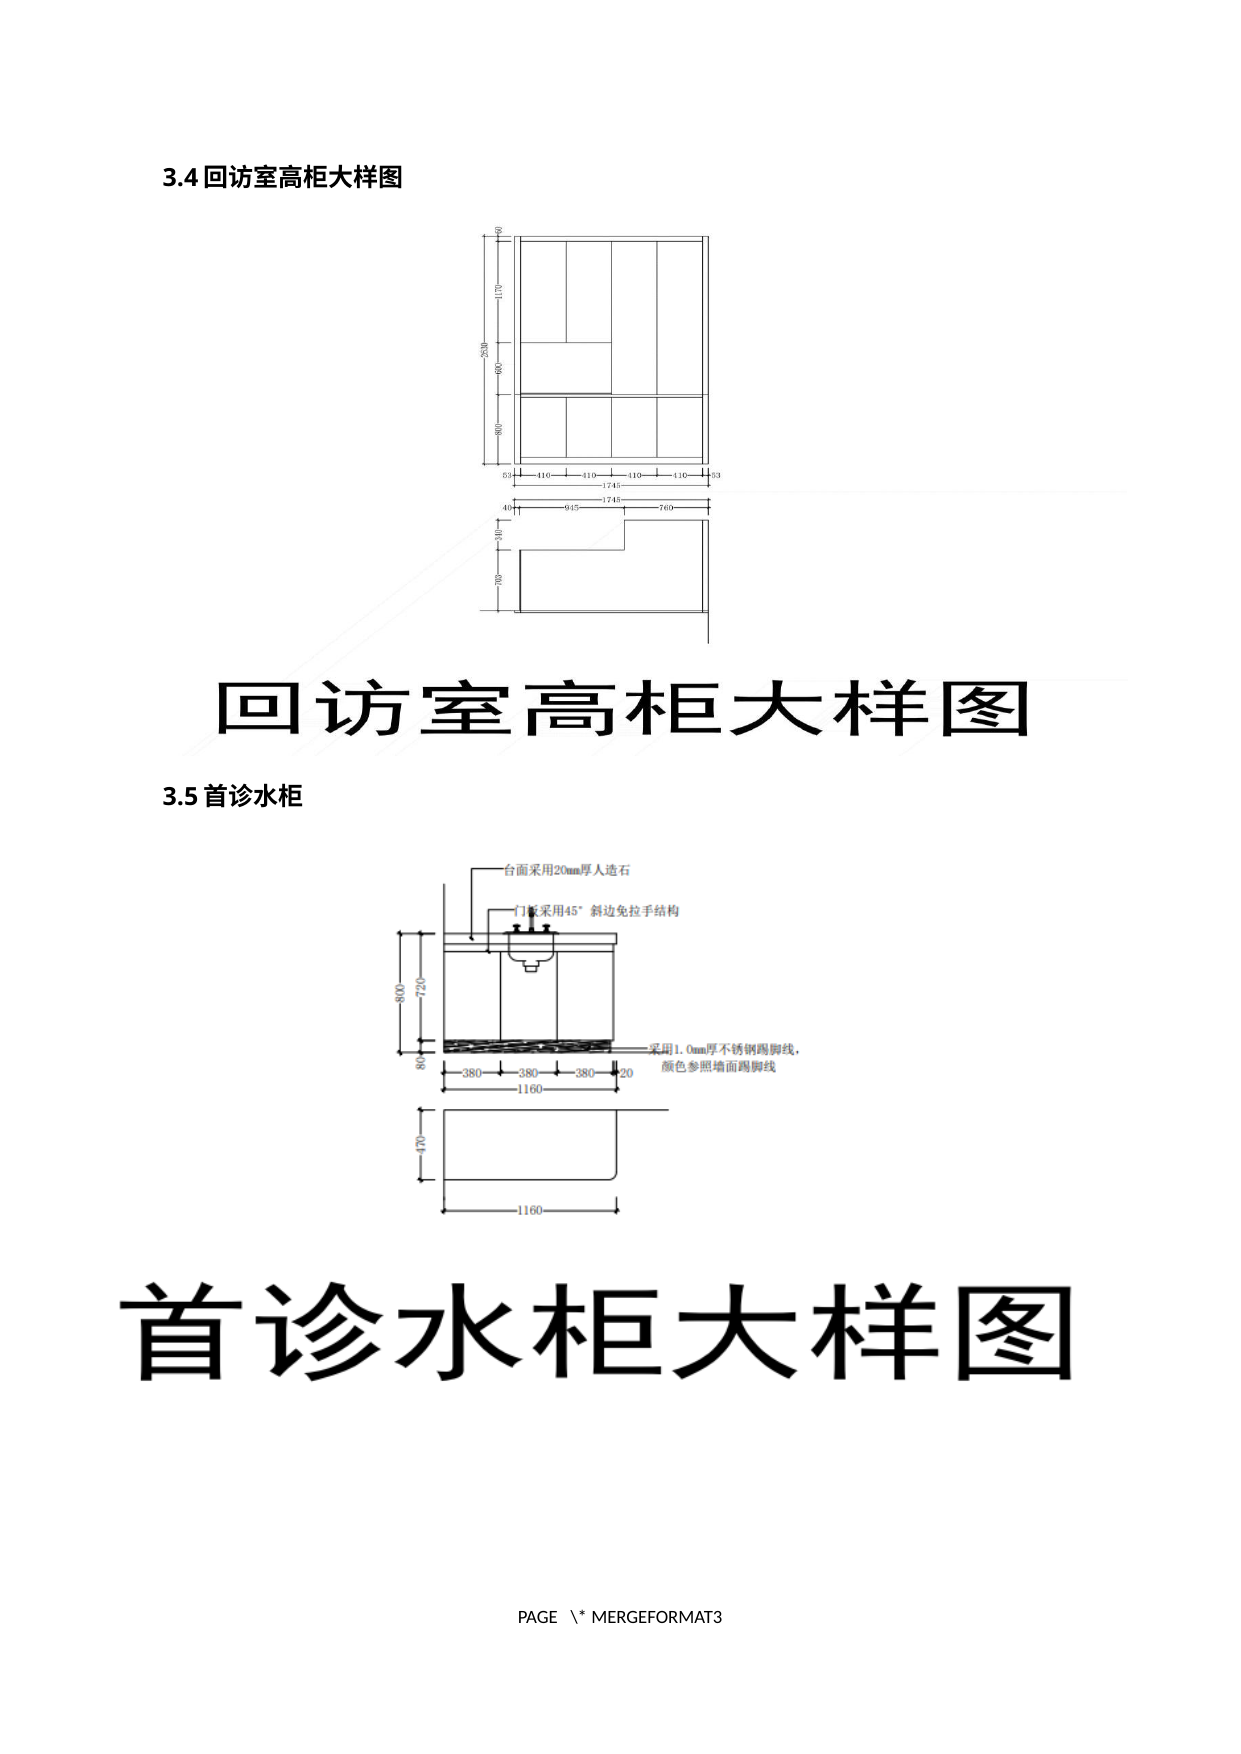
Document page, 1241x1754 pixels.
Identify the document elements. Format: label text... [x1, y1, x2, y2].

picture [112, 814, 1078, 1414]
text 3.5首诊水柜 [112, 768, 1128, 814]
picture [112, 195, 1128, 756]
text 3.4回访室高柜大样图 [112, 150, 1128, 195]
